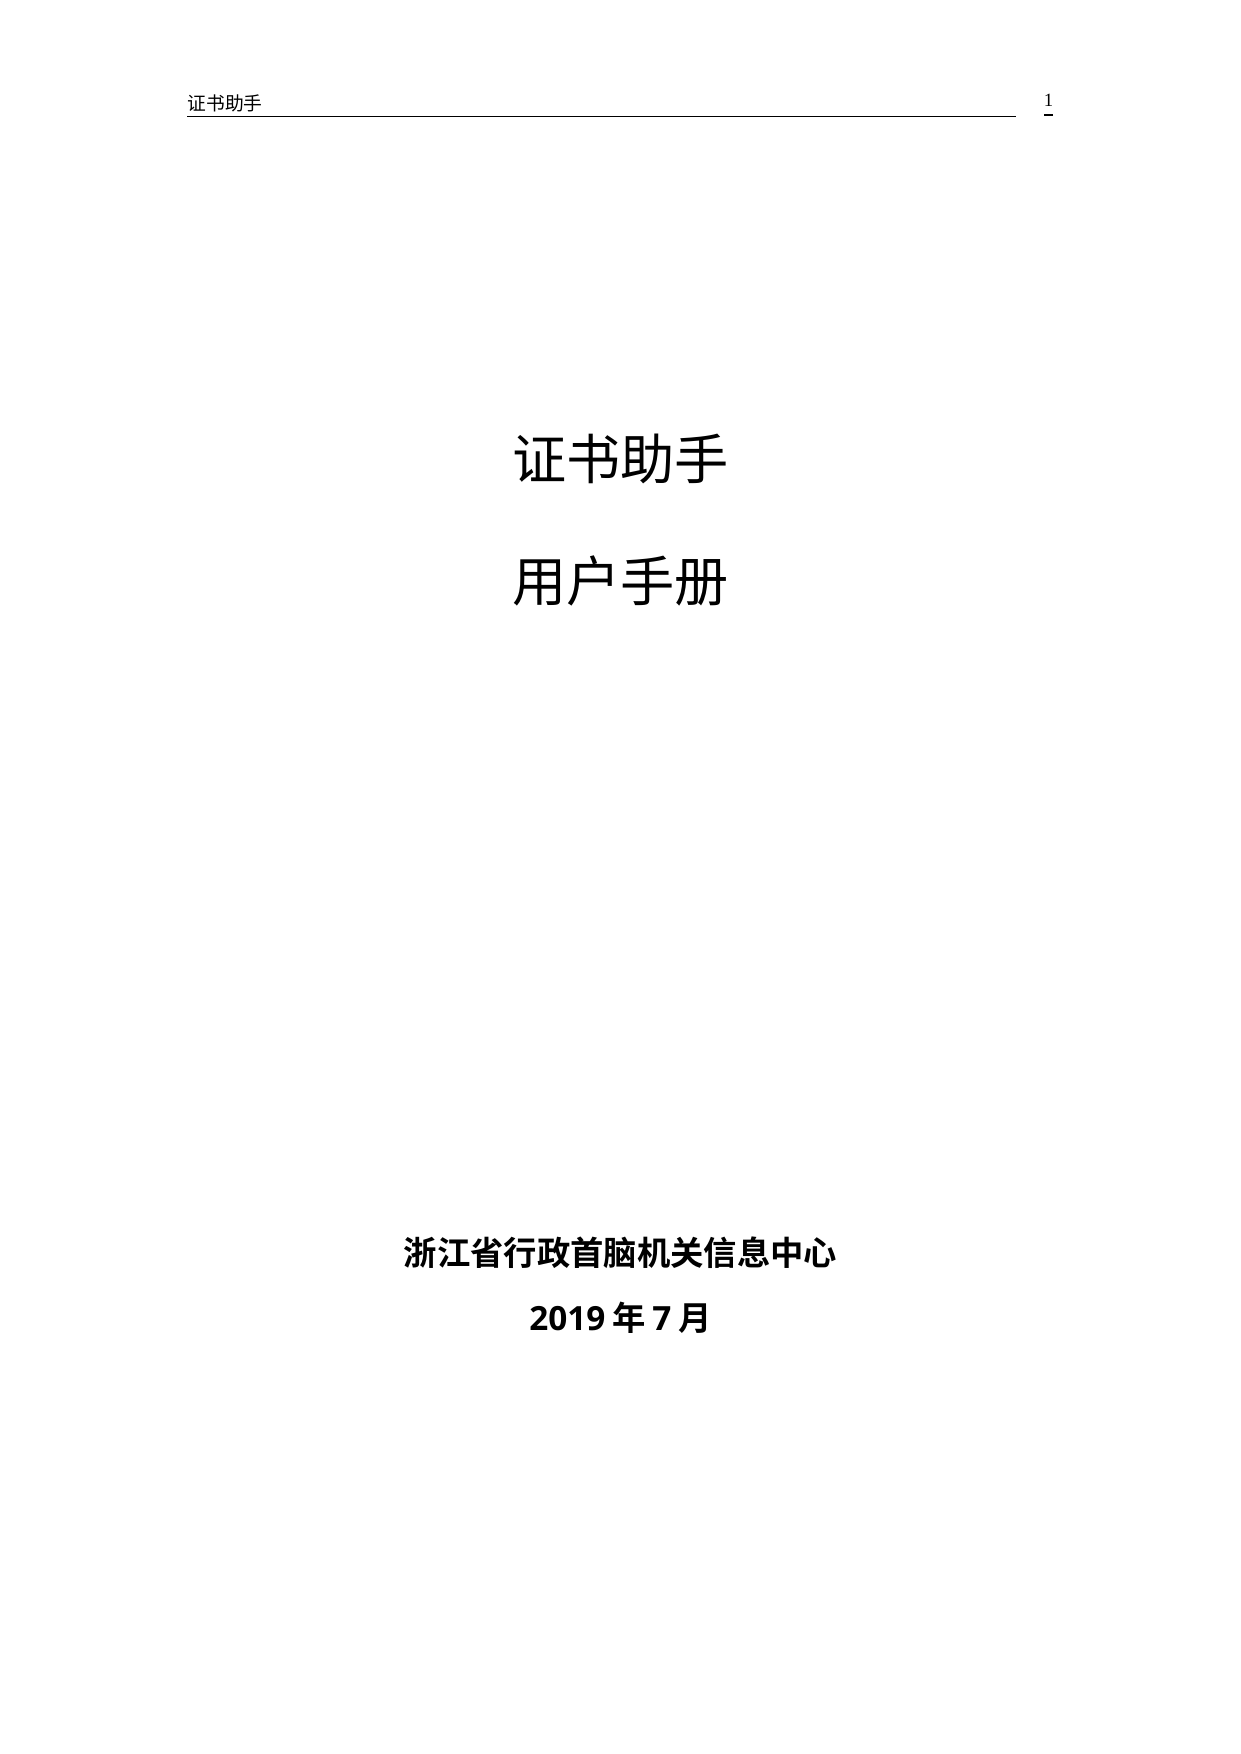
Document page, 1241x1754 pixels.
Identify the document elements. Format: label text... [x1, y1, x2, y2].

title 用户手册 [187, 529, 1053, 627]
title 证书助手 [187, 407, 1053, 504]
text 浙江省行政首脑机关信息中心 [187, 1218, 1053, 1283]
text 2019年7月 [187, 1283, 1053, 1348]
